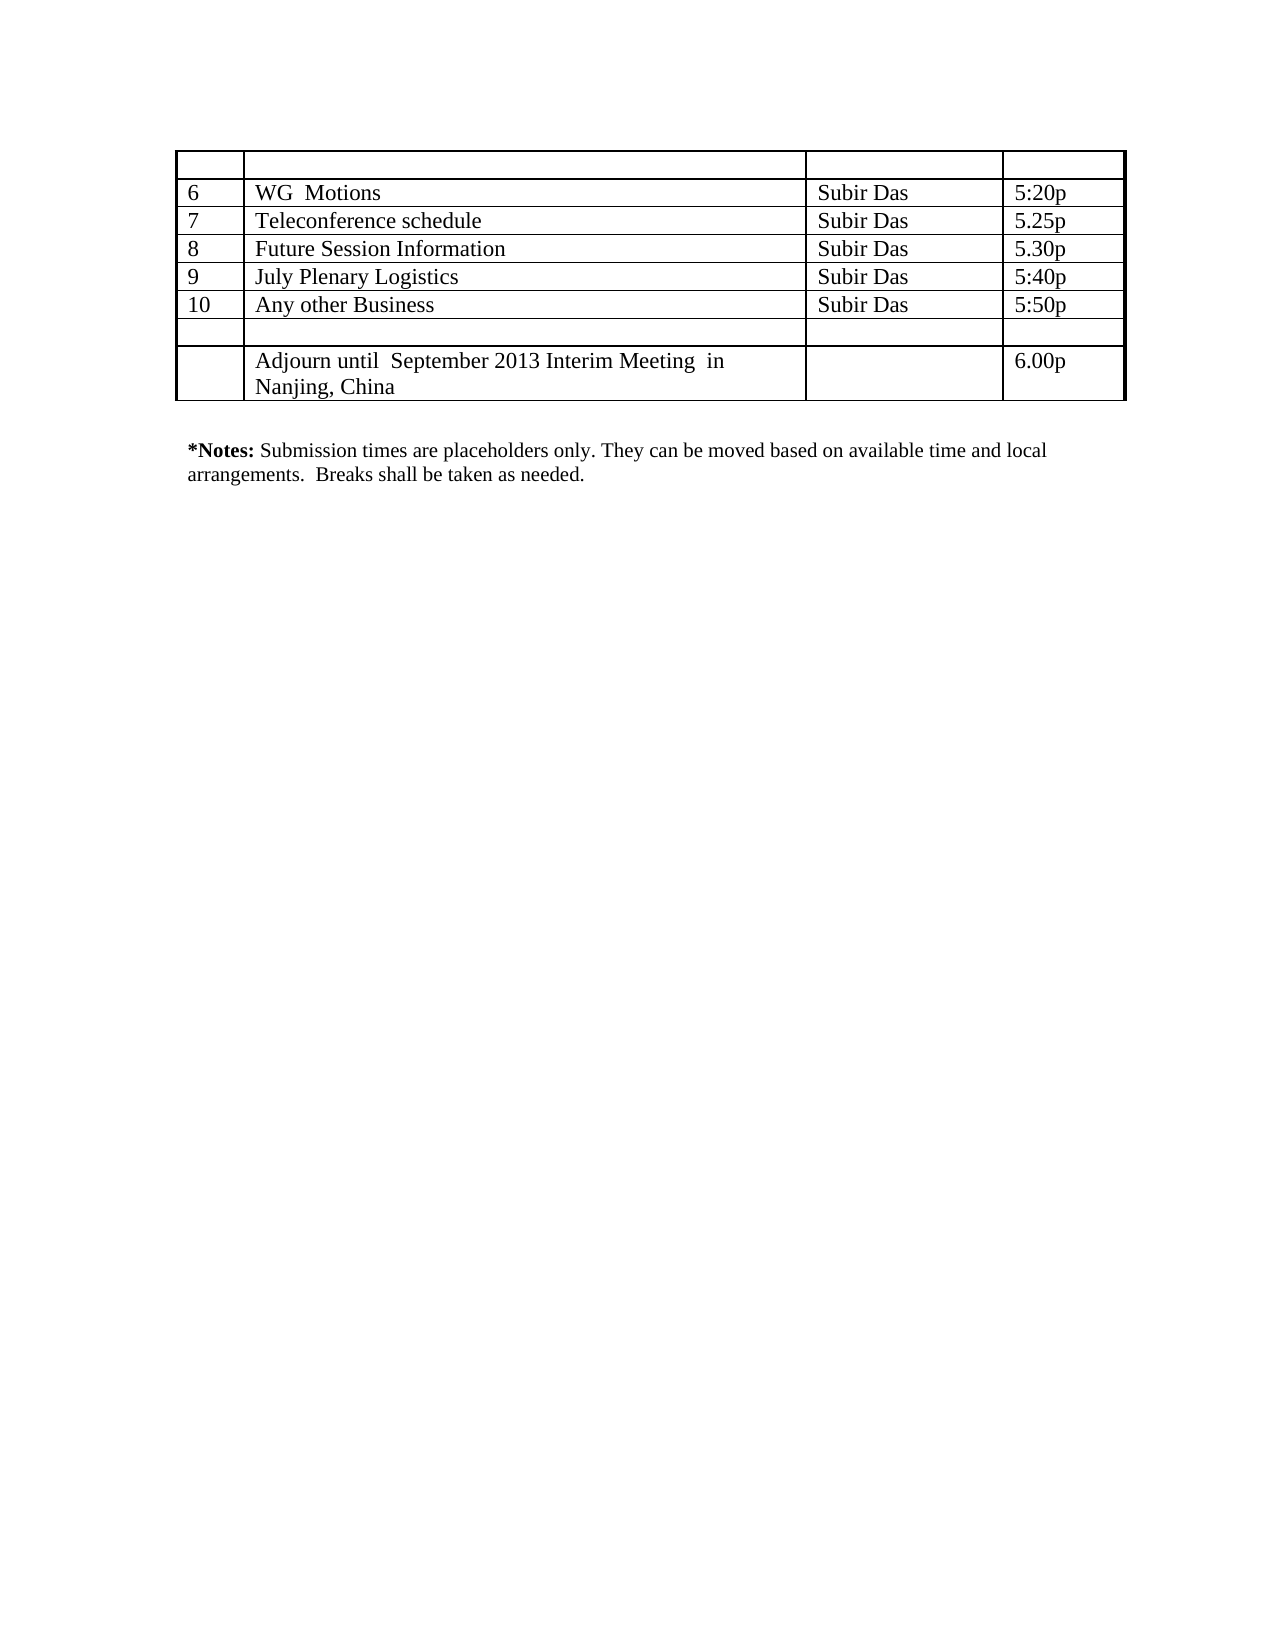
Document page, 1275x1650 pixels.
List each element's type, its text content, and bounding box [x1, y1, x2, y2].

text *Notes: Submission times are placeholders only. They can be moved based on available time and local arrangements. Breaks shall be taken as needed. [187, 438, 1087, 486]
table_cell 9 [178, 263, 243, 289]
table_cell Teleconference schedule [245, 207, 805, 234]
table_cell [245, 152, 805, 178]
table_cell July Plenary Logistics [245, 263, 805, 289]
table_cell Future Session Information [245, 235, 805, 262]
table_cell [1004, 319, 1123, 345]
table_cell 5.30p [1004, 235, 1123, 262]
table_cell Subir Das [807, 207, 1002, 234]
table_cell Subir Das [807, 291, 1002, 317]
table_cell 10 [178, 291, 243, 317]
table_cell 5:40p [1004, 263, 1123, 289]
table_cell 7 [178, 207, 243, 234]
table_cell Subir Das [807, 263, 1002, 289]
table_cell Any other Business [245, 291, 805, 317]
table_cell [178, 152, 243, 178]
table_cell [245, 319, 805, 345]
table_cell Subir Das [807, 235, 1002, 262]
table_cell [807, 319, 1002, 345]
table_cell 6.00p [1004, 347, 1123, 400]
table_cell [1004, 152, 1123, 178]
table_cell [178, 319, 243, 345]
table_cell Subir Das [807, 180, 1002, 206]
table_cell 5:50p [1004, 291, 1123, 317]
table_cell 6 [178, 180, 243, 206]
table_cell [178, 347, 243, 400]
table_cell 5.25p [1004, 207, 1123, 234]
table_cell 8 [178, 235, 243, 262]
table_cell WG Motions [245, 180, 805, 206]
table_cell [807, 152, 1002, 178]
table_cell [807, 347, 1002, 400]
table_cell Adjourn until September 2013 Interim Meeting in Nanjing, China [245, 347, 805, 400]
table_cell 5:20p [1004, 180, 1123, 206]
